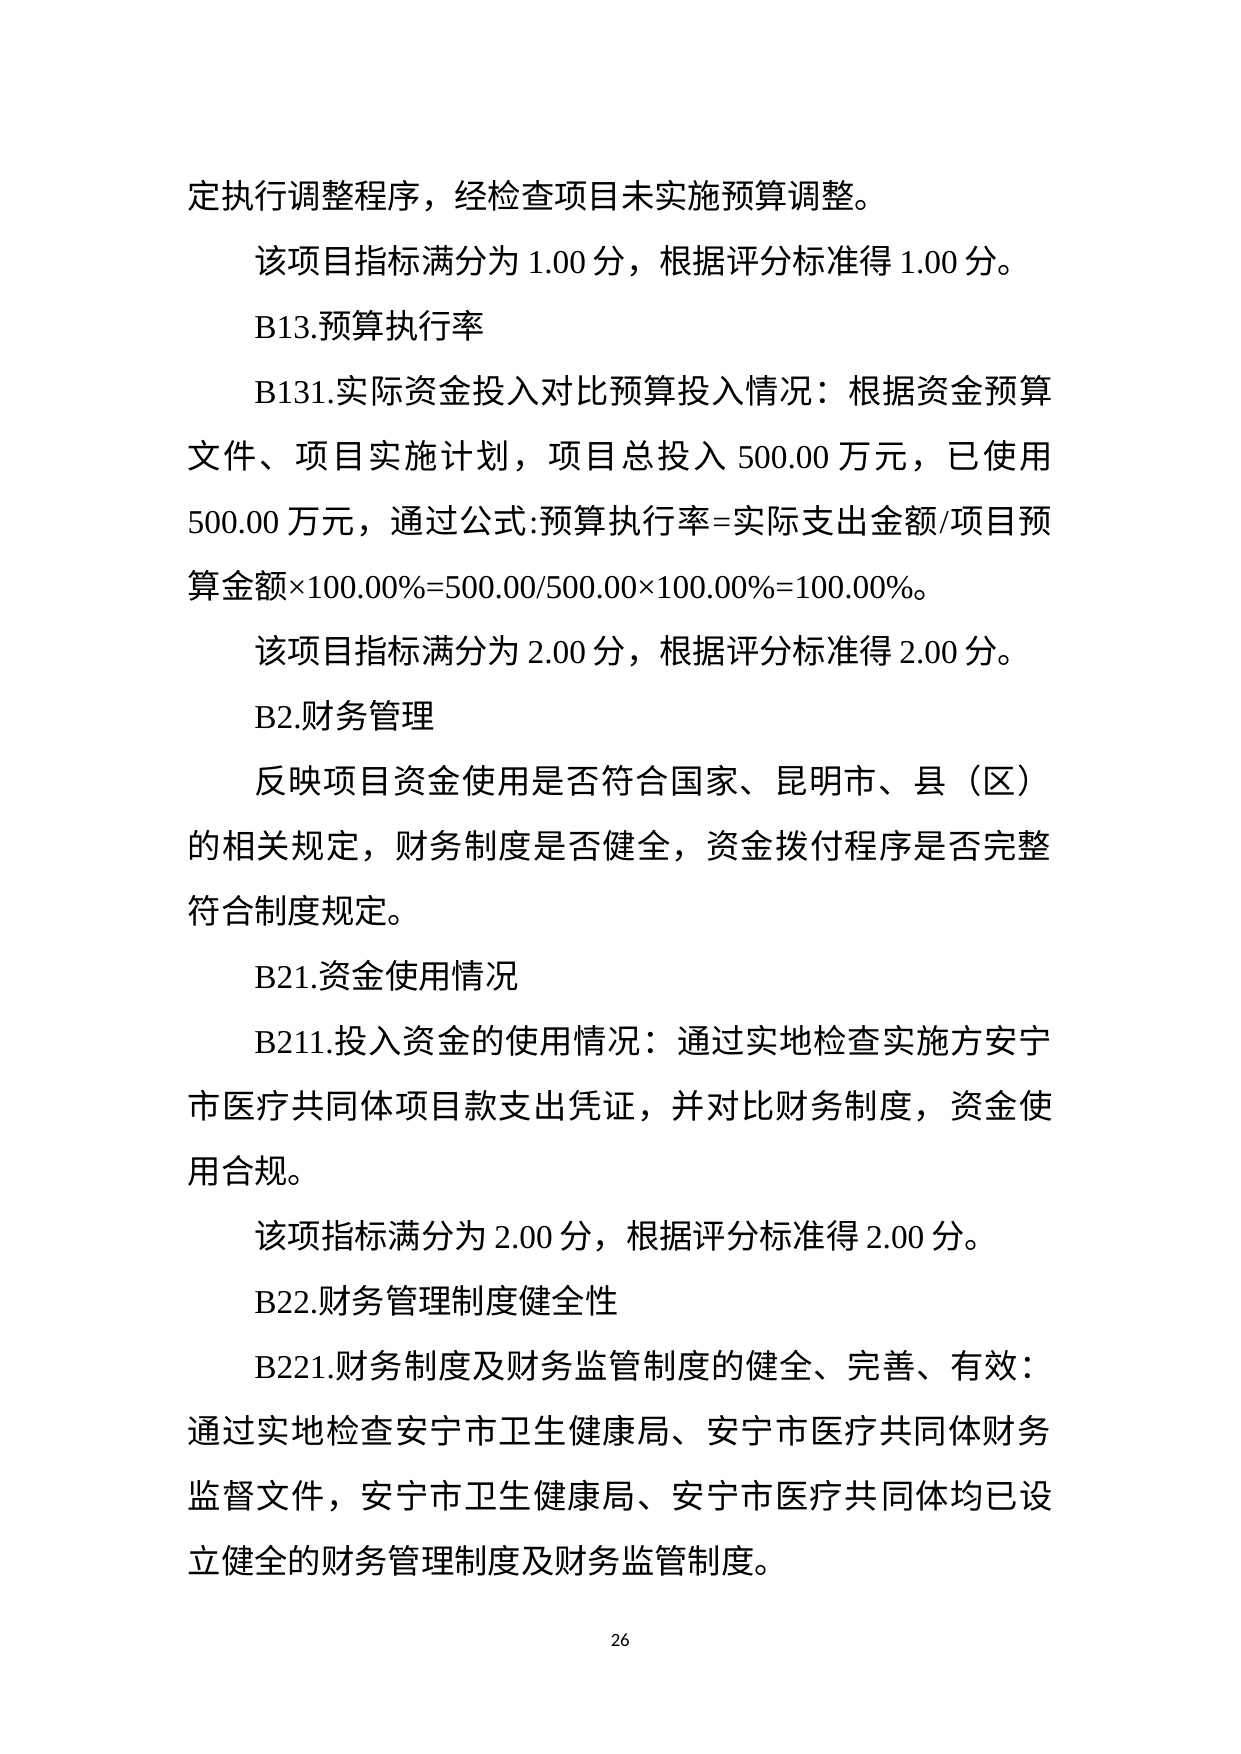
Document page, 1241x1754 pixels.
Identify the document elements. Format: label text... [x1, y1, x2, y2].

text 反映项目资金使用是否符合国家、昆明市、县（区）的相关规定，财务制度是否健全，资金拨付程序是否完整、符合制度规定。 [187, 747, 1053, 942]
text B21.资金使用情况 [187, 942, 1053, 1007]
text B13.预算执行率 [187, 292, 1053, 357]
text B211.投入资金的使用情况：通过实地检查实施方安宁市医疗共同体项目款支出凭证，并对比财务制度，资金使用合规。 [187, 1007, 1053, 1202]
text B2.财务管理 [187, 682, 1053, 747]
text 该项指标满分为2.00分，根据评分标准得2.00分。 [187, 1202, 1053, 1267]
text 该项目指标满分为2.00分，根据评分标准得2.00分。 [187, 617, 1053, 682]
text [187, 162, 1053, 227]
text B131.实际资金投入对比预算投入情况：根据资金预算文件、项目实施计划，项目总投入500.00万元，已使用500.00万元，通过公式:预算执行率=实际支出金额/项目预算金额×100.00%=500.00/500.00×100.00%=100.00%。 [187, 357, 1053, 617]
text B22.财务管理制度健全性 [187, 1267, 1053, 1332]
text 该项目指标满分为1.00分，根据评分标准得1.00分。 [187, 227, 1053, 292]
text B221.财务制度及财务监管制度的健全、完善、有效：通过实地检查安宁市卫生健康局、安宁市医疗共同体财务监督文件，安宁市卫生健康局、安宁市医疗共同体均已设立健全的财务管理制度及财务监管制度。 [187, 1332, 1053, 1592]
